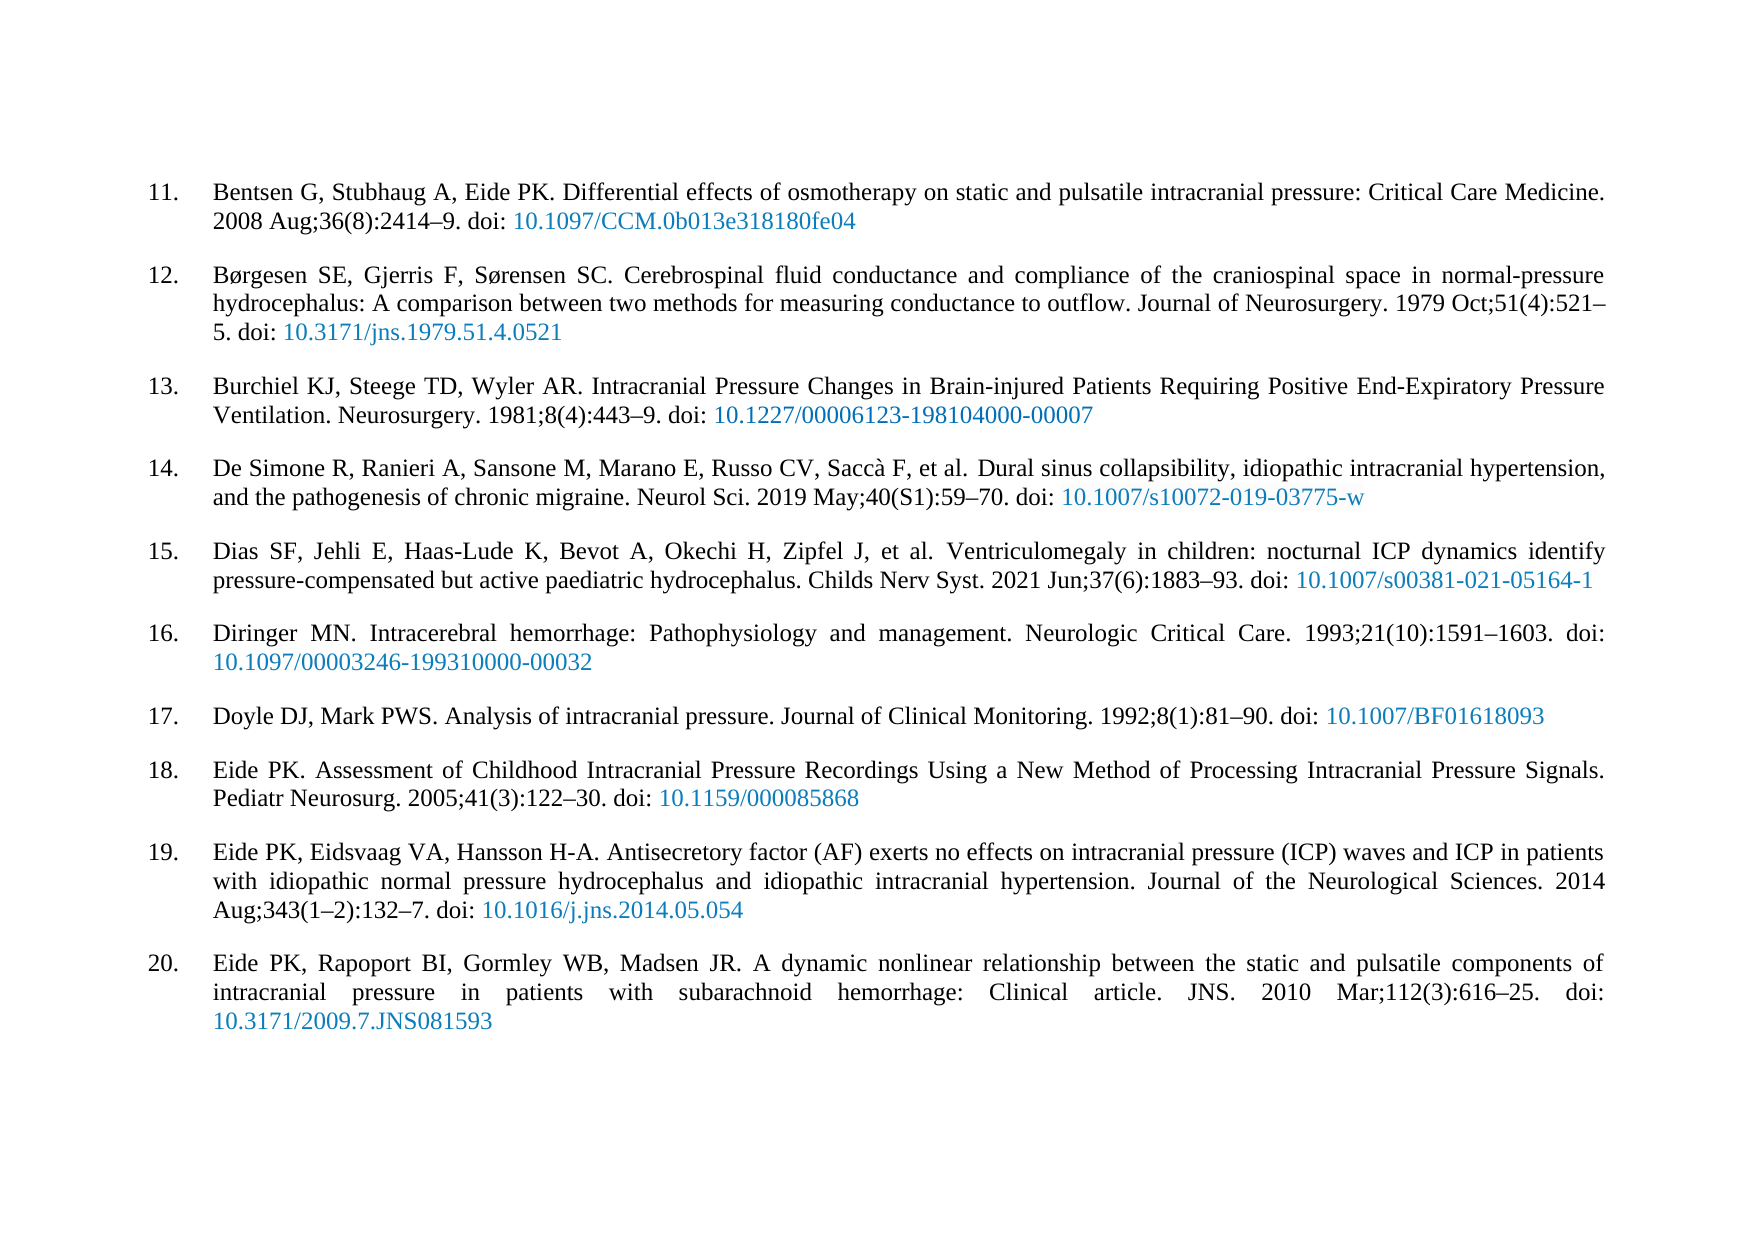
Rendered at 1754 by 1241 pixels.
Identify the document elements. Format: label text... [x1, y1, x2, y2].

text 13. Burchiel KJ, Steege TD, Wyler AR. Intracranial Pressure Changes in Brain-injured Patients Requiring Positive End-Expiratory Pressure Ventilation. Neurosurgery. 1981;8(4):443–9. doi: 10.1227/00006123-198104000-00007 [148, 371, 1606, 428]
text 15. Dias SF, Jehli E, Haas-Lude K, Bevot A, Okechi H, Zipfel J, et al. Ventriculomegaly in children: nocturnal ICP dynamics identify pressure-compensated but active paediatric hydrocephalus. Childs Nerv Syst. 2021 Jun;37(6):1883–93. doi: 10.1007/s00381-021-05164-1 [148, 536, 1606, 593]
text 18. Eide PK. Assessment of Childhood Intracranial Pressure Recordings Using a New Method of Processing Intracranial Pressure Signals. Pediatr Neurosurg. 2005;41(3):122–30. doi: 10.1159/000085868 [148, 755, 1606, 812]
text 16. Diringer MN. Intracerebral hemorrhage: Pathophysiology and management. Neurologic Critical Care. 1993;21(10):1591–1603. doi: 10.1097/00003246-199310000-00032 [148, 618, 1606, 676]
text 14. De Simone R, Ranieri A, Sansone M, Marano E, Russo CV, Saccà F, et al. Dural sinus collapsibility, idiopathic intracranial hypertension, and the pathogenesis of chronic migraine. Neurol Sci. 2019 May;40(S1):59–70. doi: 10.1007/s10072-019-03775-w [148, 453, 1606, 511]
text 12. Børgesen SE, Gjerris F, Sørensen SC. Cerebrospinal fluid conductance and compliance of the craniospinal space in normal-pressure hydrocephalus: A comparison between two methods for measuring conductance to outflow. Journal of Neurosurgery. 1979 Oct;51(4):521–5. doi: 10.3171/jns.1979.51.4.0521 [148, 260, 1606, 346]
text 20. Eide PK, Rapoport BI, Gormley WB, Madsen JR. A dynamic nonlinear relationship between the static and pulsatile components of intracranial pressure in patients with subarachnoid hemorrhage: Clinical article. JNS. 2010 Mar;112(3):616–25. doi: 10.3171/2009.7.JNS081593 [148, 948, 1606, 1035]
text 19. Eide PK, Eidsvaag VA, Hansson H-A. Antisecretory factor (AF) exerts no effects on intracranial pressure (ICP) waves and ICP in patients with idiopathic normal pressure hydrocephalus and idiopathic intracranial hypertension. Journal of the Neurological Sciences. 2014 Aug;343(1–2):132–7. doi: 10.1016/j.jns.2014.05.054 [148, 837, 1606, 923]
text 17. Doyle DJ, Mark PWS. Analysis of intracranial pressure. Journal of Clinical Monitoring. 1992;8(1):81–90. doi: 10.1007/BF01618093 [148, 701, 1606, 730]
text 11. Bentsen G, Stubhaug A, Eide PK. Differential effects of osmotherapy on static and pulsatile intracranial pressure: Critical Care Medicine. 2008 Aug;36(8):2414–9. doi: 10.1097/CCM.0b013e318180fe04 [148, 177, 1606, 235]
